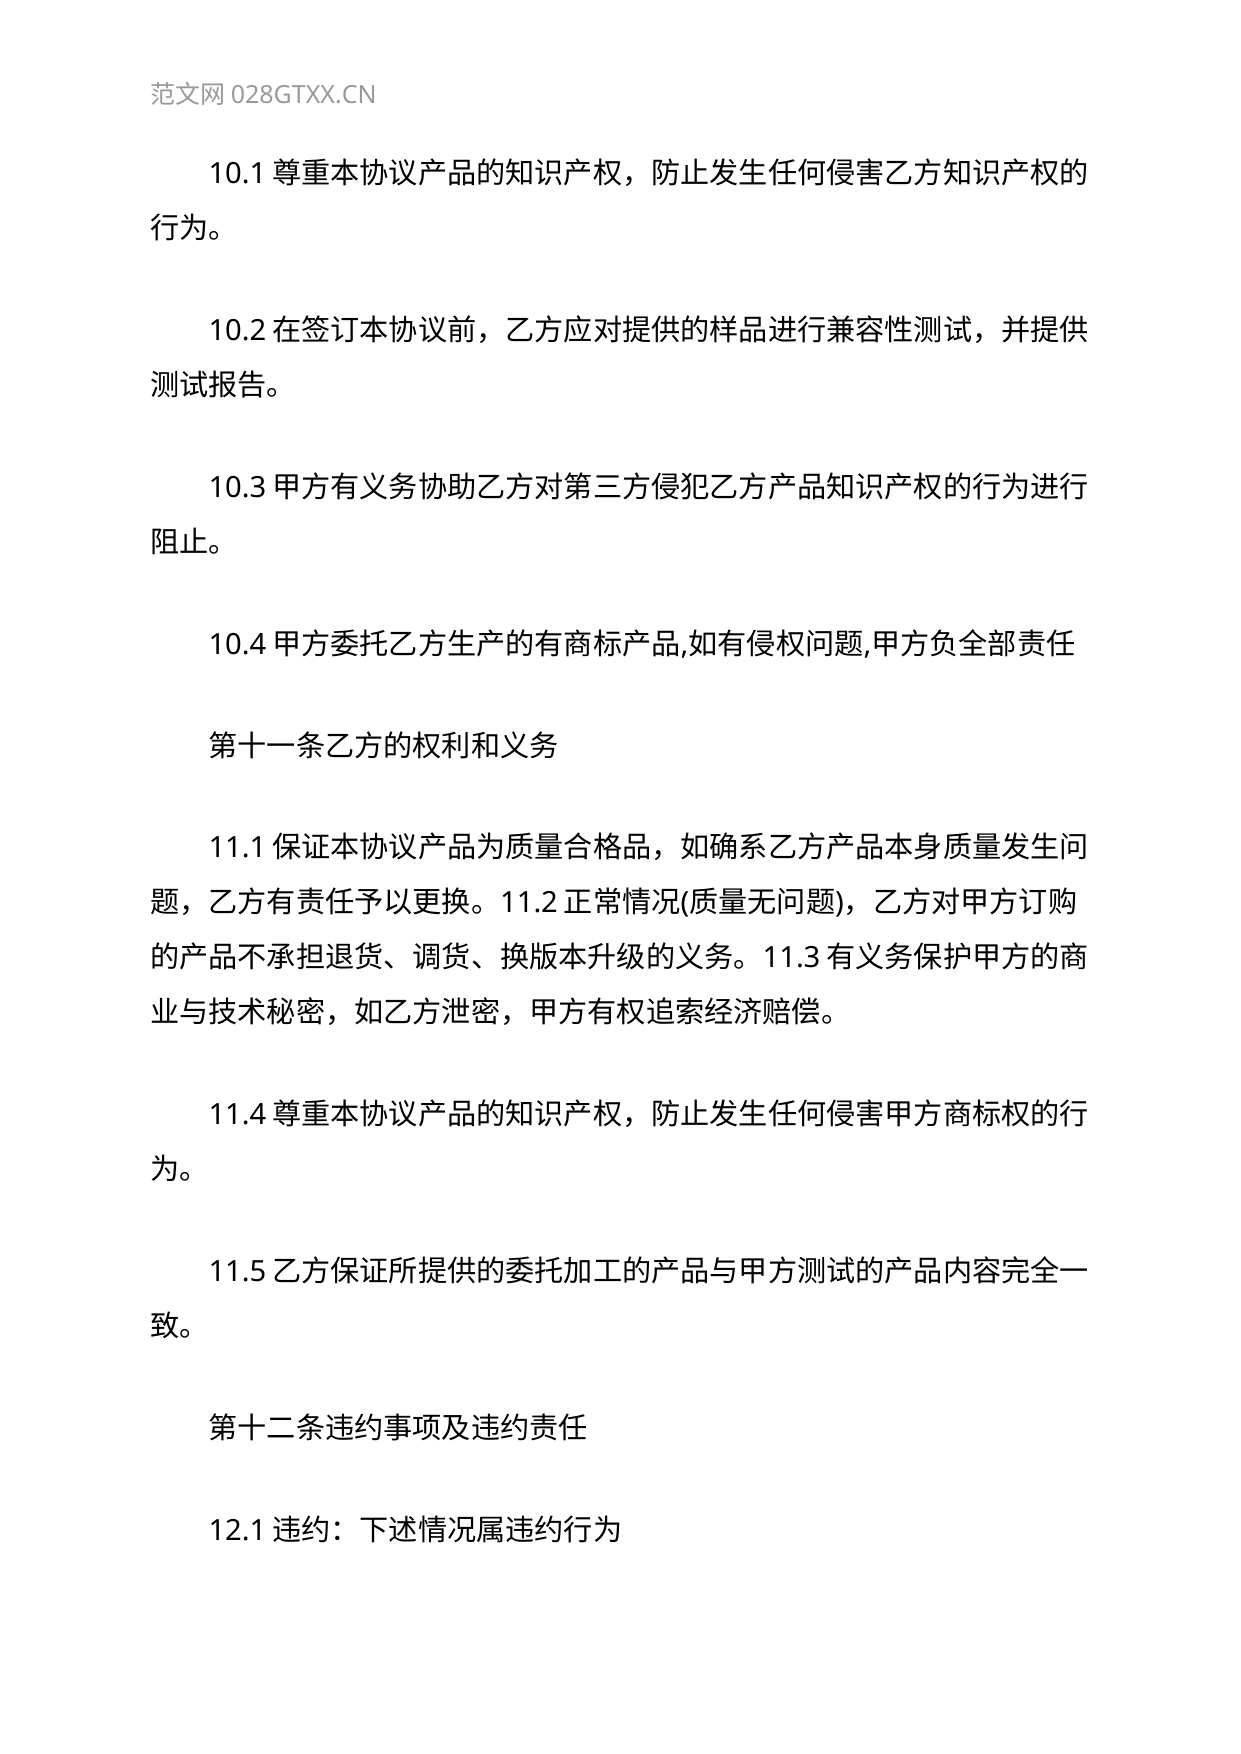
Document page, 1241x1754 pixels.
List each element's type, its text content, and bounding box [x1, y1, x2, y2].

text 10.2在签订本协议前，乙方应对提供的样品进行兼容性测试，并提供测试报告。 [150, 307, 1090, 404]
text 11.1保证本协议产品为质量合格品，如确系乙方产品本身质量发生问题，乙方有责任予以更换。11.2正常情况(质量无问题)，乙方对甲方订购的产品不承担退货、调货、换版本升级的义务。11.3有义务保护甲方的商业与技术秘密，如乙方泄密，甲方有权追索经济赔偿。 [150, 824, 1090, 1031]
text 10.3甲方有义务协助乙方对第三方侵犯乙方产品知识产权的行为进行阻止。 [150, 463, 1090, 561]
text 第十一条乙方的权利和义务 [150, 722, 1090, 764]
text 10.1尊重本协议产品的知识产权，防止发生任何侵害乙方知识产权的行为。 [150, 150, 1090, 247]
text 10.4甲方委托乙方生产的有商标产品,如有侵权问题,甲方负全部责任 [150, 620, 1090, 663]
text 11.4尊重本协议产品的知识产权，防止发生任何侵害甲方商标权的行为。 [150, 1091, 1090, 1188]
text 12.1违约：下述情况属违约行为 [150, 1506, 1090, 1548]
text 11.5乙方保证所提供的委托加工的产品与甲方测试的产品内容完全一致。 [150, 1248, 1090, 1345]
text 第十二条违约事项及违约责任 [150, 1404, 1090, 1447]
